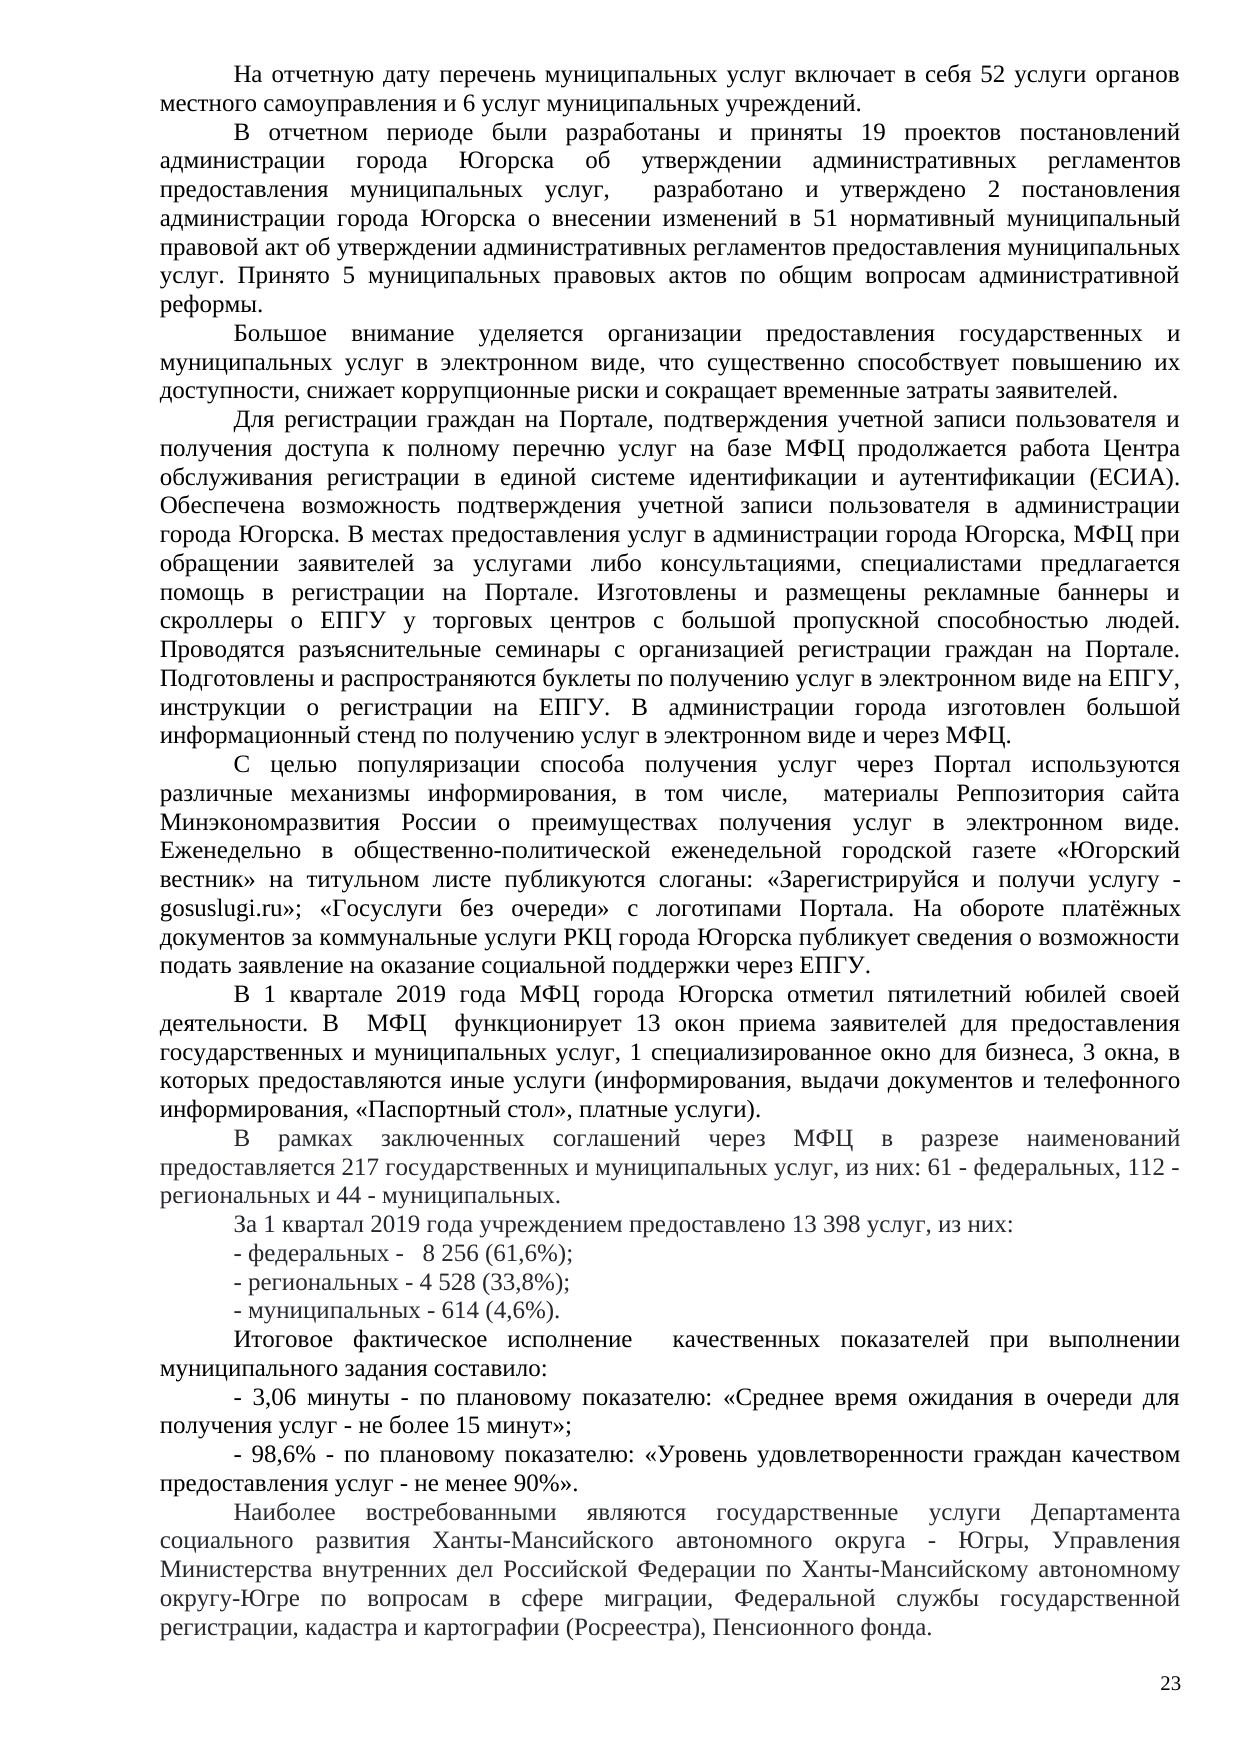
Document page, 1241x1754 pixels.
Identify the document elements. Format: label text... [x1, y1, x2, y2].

text На отчетную дату перечень муниципальных услуг включает в себя 52 услуги органов местного самоуправления и 6 услуг муниципальных учреждений. [159, 59, 1181, 117]
text В рамках заключенных соглашений через МФЦ в разрезе наименований предоставляется 217 государственных и муниципальных услуг, из них: 61 - федеральных, 112 - региональных и 44 - муниципальных. [159, 1123, 1181, 1209]
text В 1 квартале 2019 года МФЦ города Югорска отметил пятилетний юбилей своей деятельности. В МФЦ функционирует 13 окон приема заявителей для предоставления государственных и муниципальных услуг, 1 специализированное окно для бизнеса, 3 окна, в которых предоставляются иные услуги (информирования, выдачи документов и телефонного информирования, «Паспортный стол», платные услуги). [159, 979, 1181, 1123]
text - 3,06 минуты - по плановому показателю: «Среднее время ожидания в очереди для получения услуг - не более 15 минут»; [159, 1382, 1181, 1439]
text Большое внимание уделяется организации предоставления государственных и муниципальных услуг в электронном виде, что существенно способствует повышению их доступности, снижает коррупционные риски и сокращает временные затраты заявителей. [159, 318, 1181, 404]
text За 1 квартал 2019 года учреждением предоставлено 13 398 услуг, из них: [159, 1209, 1181, 1238]
text - федеральных - 8 256 (61,6%); [159, 1238, 1181, 1267]
text - региональных - 4 528 (33,8%); [159, 1267, 1181, 1295]
text С целью популяризации способа получения услуг через Портал используются различные механизмы информирования, в том числе, материалы Реппозитория сайта Минэкономразвития России о преимуществах получения услуг в электронном виде. Еженедельно в общественно-политической еженедельной городской газете «Югорский вестник» на титульном листе публикуются слоганы: «Зарегистрируйся и получи услугу - gosuslugi.ru»; «Госуслуги без очереди» с логотипами Портала. На обороте платёжных документов за коммунальные услуги РКЦ города Югорска публикует сведения о возможности подать заявление на оказание социальной поддержки через ЕПГУ. [159, 749, 1181, 979]
text Для регистрации граждан на Портале, подтверждения учетной записи пользователя и получения доступа к полному перечню услуг на базе МФЦ продолжается работа Центра обслуживания регистрации в единой системе идентификации и аутентификации (ЕСИА). Обеспечена возможность подтверждения учетной записи пользователя в администрации города Югорска. В местах предоставления услуг в администрации города Югорска, МФЦ при обращении заявителей за услугами либо консультациями, специалистами предлагается помощь в регистрации на Портале. Изготовлены и размещены рекламные баннеры и скроллеры о ЕПГУ у торговых центров с большой пропускной способностью людей. Проводятся разъяснительные семинары с организацией регистрации граждан на Портале. Подготовлены и распространяются буклеты по получению услуг в электронном виде на ЕПГУ, инструкции о регистрации на ЕПГУ. В администрации города изготовлен большой информационный стенд по получению услуг в электронном виде и через МФЦ. [159, 404, 1181, 749]
text - муниципальных - 614 (4,6%). [159, 1295, 1181, 1324]
text Итоговое фактическое исполнение качественных показателей при выполнении муниципального задания составило: [159, 1324, 1181, 1382]
text - 98,6% - по плановому показателю: «Уровень удовлетворенности граждан качеством предоставления услуг - не менее 90%». [159, 1439, 1181, 1497]
text В отчетном периоде были разработаны и приняты 19 проектов постановлений администрации города Югорска об утверждении административных регламентов предоставления муниципальных услуг, разработано и утверждено 2 постановления администрации города Югорска о внесении изменений в 51 нормативный муниципальный правовой акт об утверждении административных регламентов предоставления муниципальных услуг. Принято 5 муниципальных правовых актов по общим вопросам административной реформы. [159, 117, 1181, 318]
text Наиболее востребованными являются государственные услуги Департамента социального развития Ханты-Мансийского автономного округа - Югры, Управления Министерства внутренних дел Российской Федерации по Ханты-Мансийскому автономному округу-Югре по вопросам в сфере миграции, Федеральной службы государственной регистрации, кадастра и картографии (Росреестра), Пенсионного фонда. [159, 1497, 1181, 1640]
